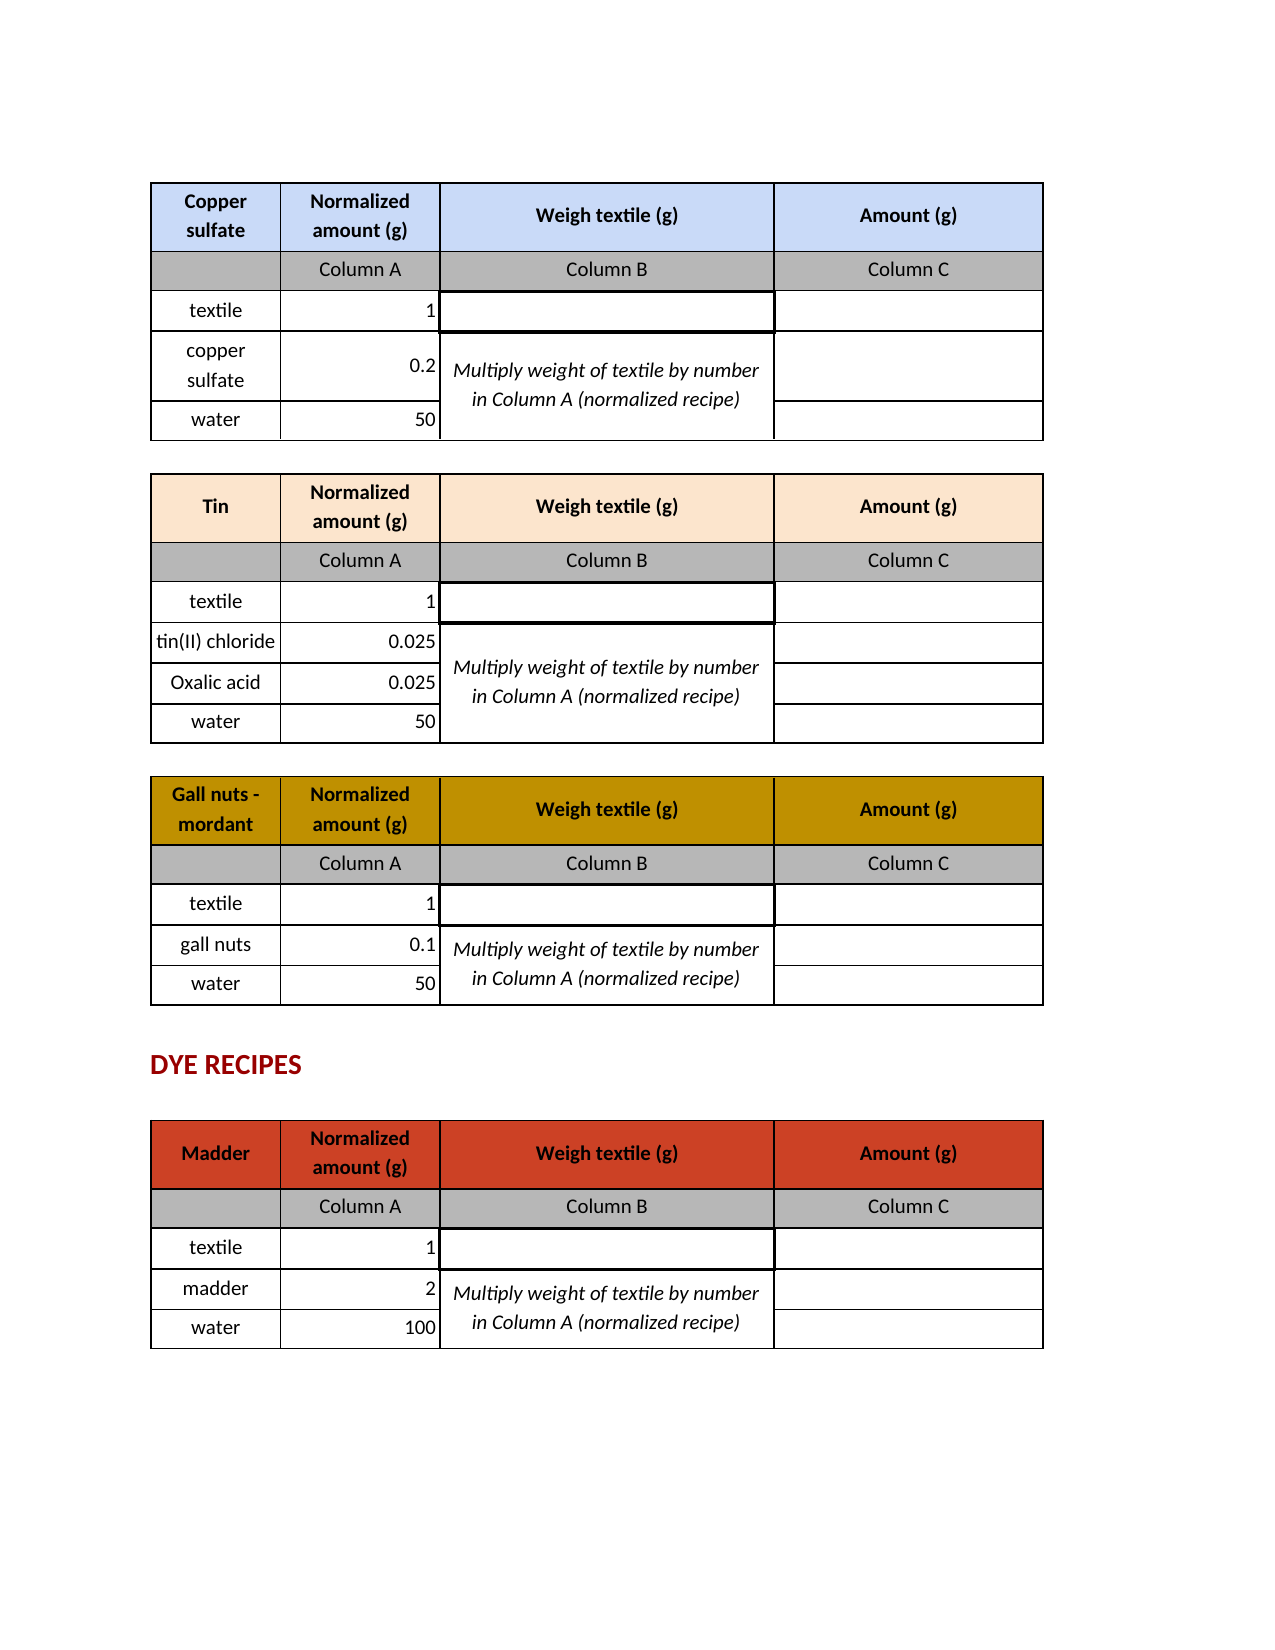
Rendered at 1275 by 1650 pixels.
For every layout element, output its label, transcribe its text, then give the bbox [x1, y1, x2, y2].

table_cell [152, 252, 280, 290]
table_cell [441, 1230, 773, 1268]
table_cell [776, 582, 1042, 621]
table_header Amount (g) [775, 777, 1042, 844]
table_header Amount (g) [775, 475, 1042, 542]
table_cell water [152, 966, 280, 1004]
table_cell 2 [281, 1270, 439, 1308]
table_cell 1 [281, 291, 438, 330]
table_cell 0.1 [281, 926, 439, 965]
table_cell textile [152, 291, 280, 330]
table_cell [775, 926, 1042, 965]
table_cell Column A [281, 252, 439, 290]
table_cell Column C [775, 846, 1042, 883]
table_cell tin(II) chloride [152, 623, 280, 662]
table_cell 1 [281, 885, 438, 924]
table_header Tin [152, 475, 280, 542]
table_cell 0.2 [281, 332, 439, 400]
table_cell 0.025 [281, 664, 439, 703]
table_cell [441, 886, 773, 924]
table_cell textile [152, 582, 280, 621]
table_cell water [152, 1310, 280, 1348]
table_cell textile [152, 1229, 280, 1268]
table_cell Column B [441, 846, 773, 883]
table_header Amount (g) [775, 184, 1042, 251]
table_header Normalized amount (g) [281, 777, 440, 844]
table_header Weigh textile (g) [441, 184, 773, 251]
table_cell Column B [441, 543, 773, 581]
table_header Amount (g) [775, 1121, 1042, 1188]
table_cell [775, 623, 1042, 662]
text DYE RECIPES [150, 1046, 1125, 1082]
table_cell Column C [775, 1190, 1042, 1227]
table_cell [441, 584, 773, 621]
table_cell [152, 543, 280, 581]
table_cell Column A [281, 543, 439, 581]
table_cell [775, 1310, 1042, 1348]
table_cell [775, 332, 1042, 400]
table_cell 100 [281, 1310, 439, 1348]
table_cell 50 [281, 966, 439, 1004]
table_cell [152, 1190, 280, 1227]
table_cell [776, 885, 1042, 924]
table_cell [776, 1229, 1042, 1268]
table_cell water [152, 705, 280, 742]
table_cell 50 [281, 705, 439, 742]
table_header Weigh textile (g) [441, 475, 773, 542]
table_cell Column C [775, 252, 1042, 290]
table_cell 1 [281, 582, 438, 621]
table_cell Column A [281, 1190, 439, 1227]
table_cell [441, 293, 773, 330]
table_header Gall nuts - mordant [152, 777, 280, 844]
table_cell Multiply weight of textile by number in Column A (normalized recipe) [441, 927, 773, 1004]
table_cell [152, 846, 280, 883]
table_cell Column B [441, 1190, 773, 1227]
table_cell madder [152, 1270, 280, 1308]
table_cell Oxalic acid [152, 664, 280, 703]
table_cell Column C [775, 543, 1042, 581]
table_header Normalized amount (g) [281, 184, 439, 251]
table_cell [775, 966, 1042, 1004]
table_cell 1 [281, 1229, 438, 1268]
table_cell water [152, 402, 280, 439]
table_cell [776, 291, 1042, 330]
table_cell gall nuts [152, 926, 280, 965]
table_cell [775, 1270, 1042, 1308]
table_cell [441, 1271, 773, 1348]
table_cell [775, 705, 1042, 742]
table_cell Multiply weight of textile by number in Column A (normalized recipe) [441, 625, 773, 742]
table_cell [441, 334, 773, 439]
table_cell textile [152, 885, 280, 924]
table_cell Column A [281, 846, 439, 883]
table_cell [775, 664, 1042, 703]
table_cell [775, 402, 1042, 439]
table_header Copper sulfate [152, 184, 280, 251]
table_cell 50 [281, 402, 439, 439]
table_header Madder [152, 1121, 280, 1188]
table_header Normalized amount (g) [281, 1121, 439, 1188]
table_header Normalized amount (g) [281, 475, 439, 542]
table_header Weigh textile (g) [441, 777, 774, 844]
table_cell copper sulfate [152, 332, 280, 400]
table_header Weigh textile (g) [441, 1121, 773, 1188]
table_cell Column B [441, 252, 773, 290]
table_cell 0.025 [281, 623, 439, 662]
